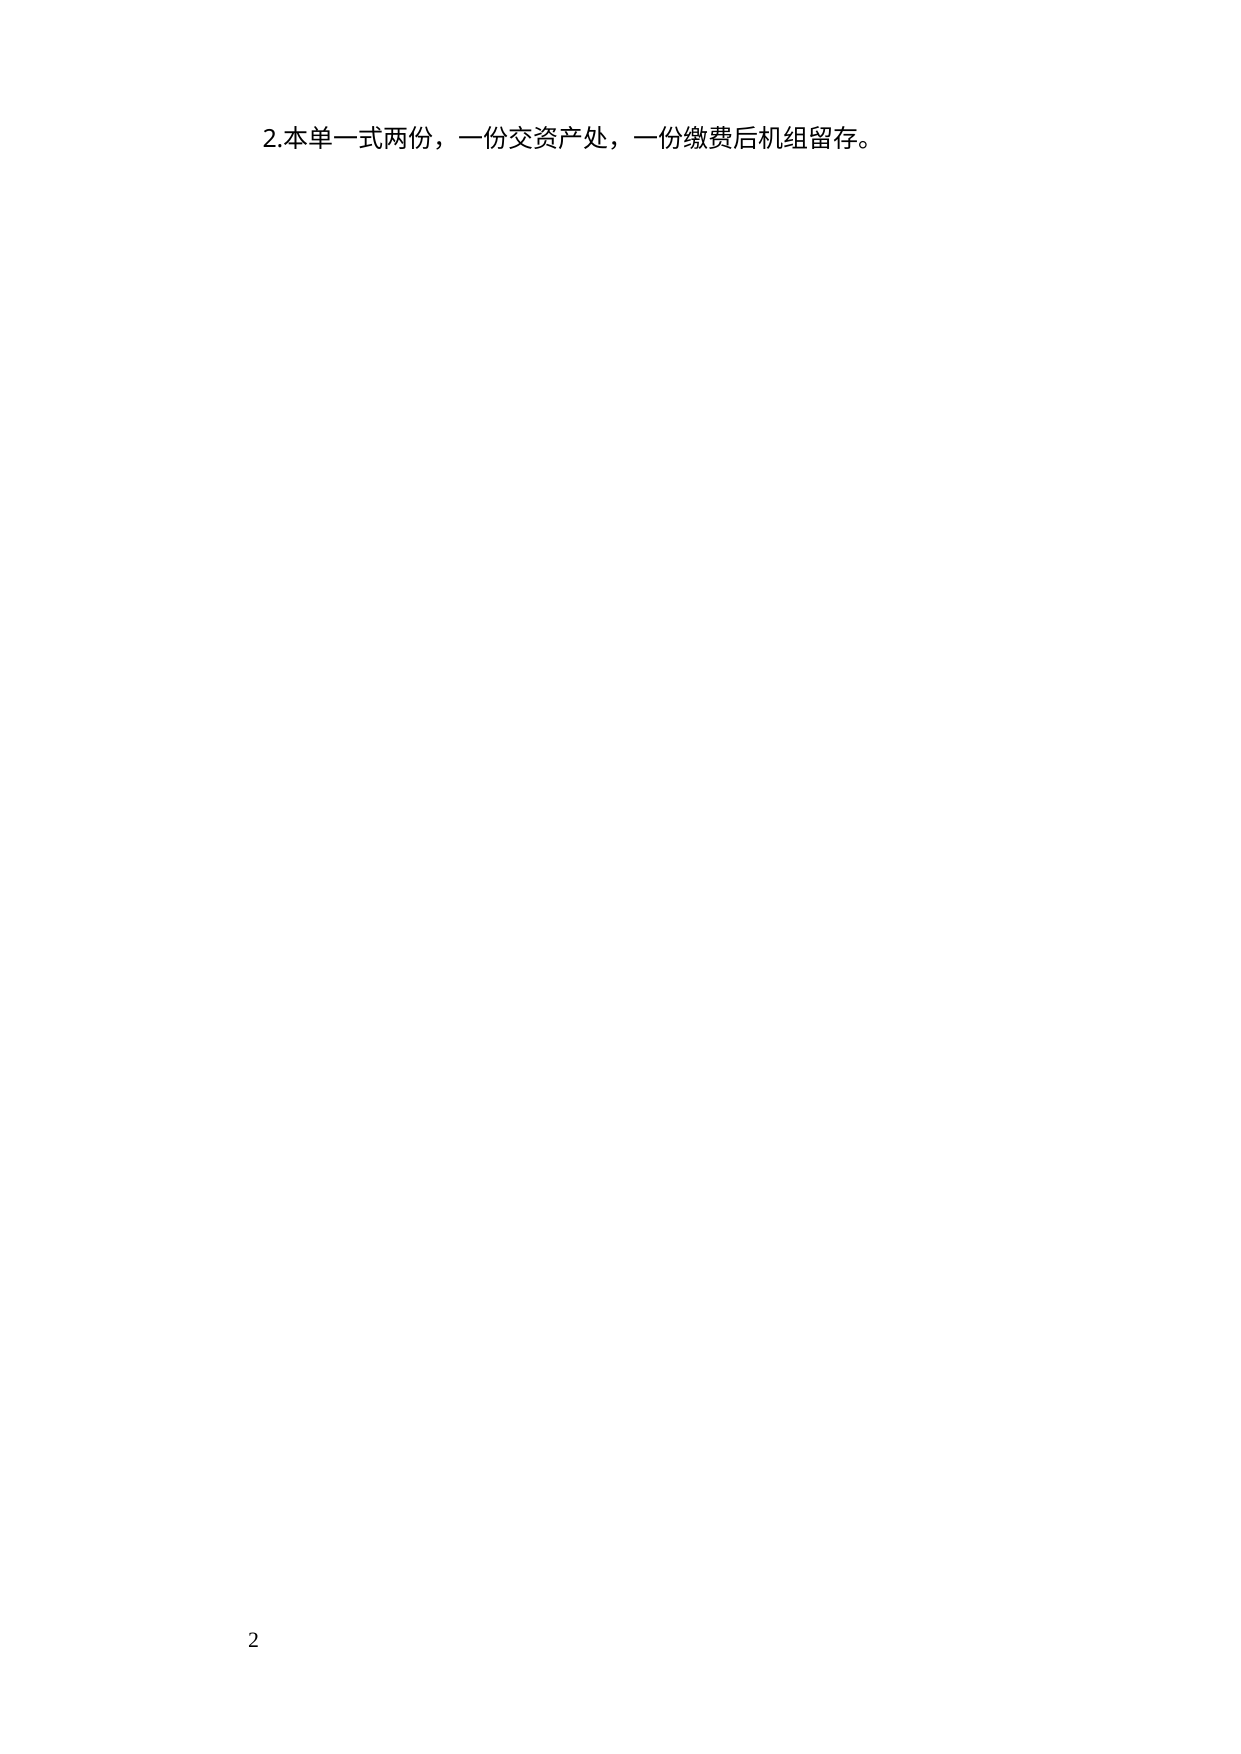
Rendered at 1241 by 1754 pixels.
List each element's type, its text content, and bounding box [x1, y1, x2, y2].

text 2.本单一式两份，一份交资产处，一份缴费后机组留存。 [187, 118, 1053, 154]
